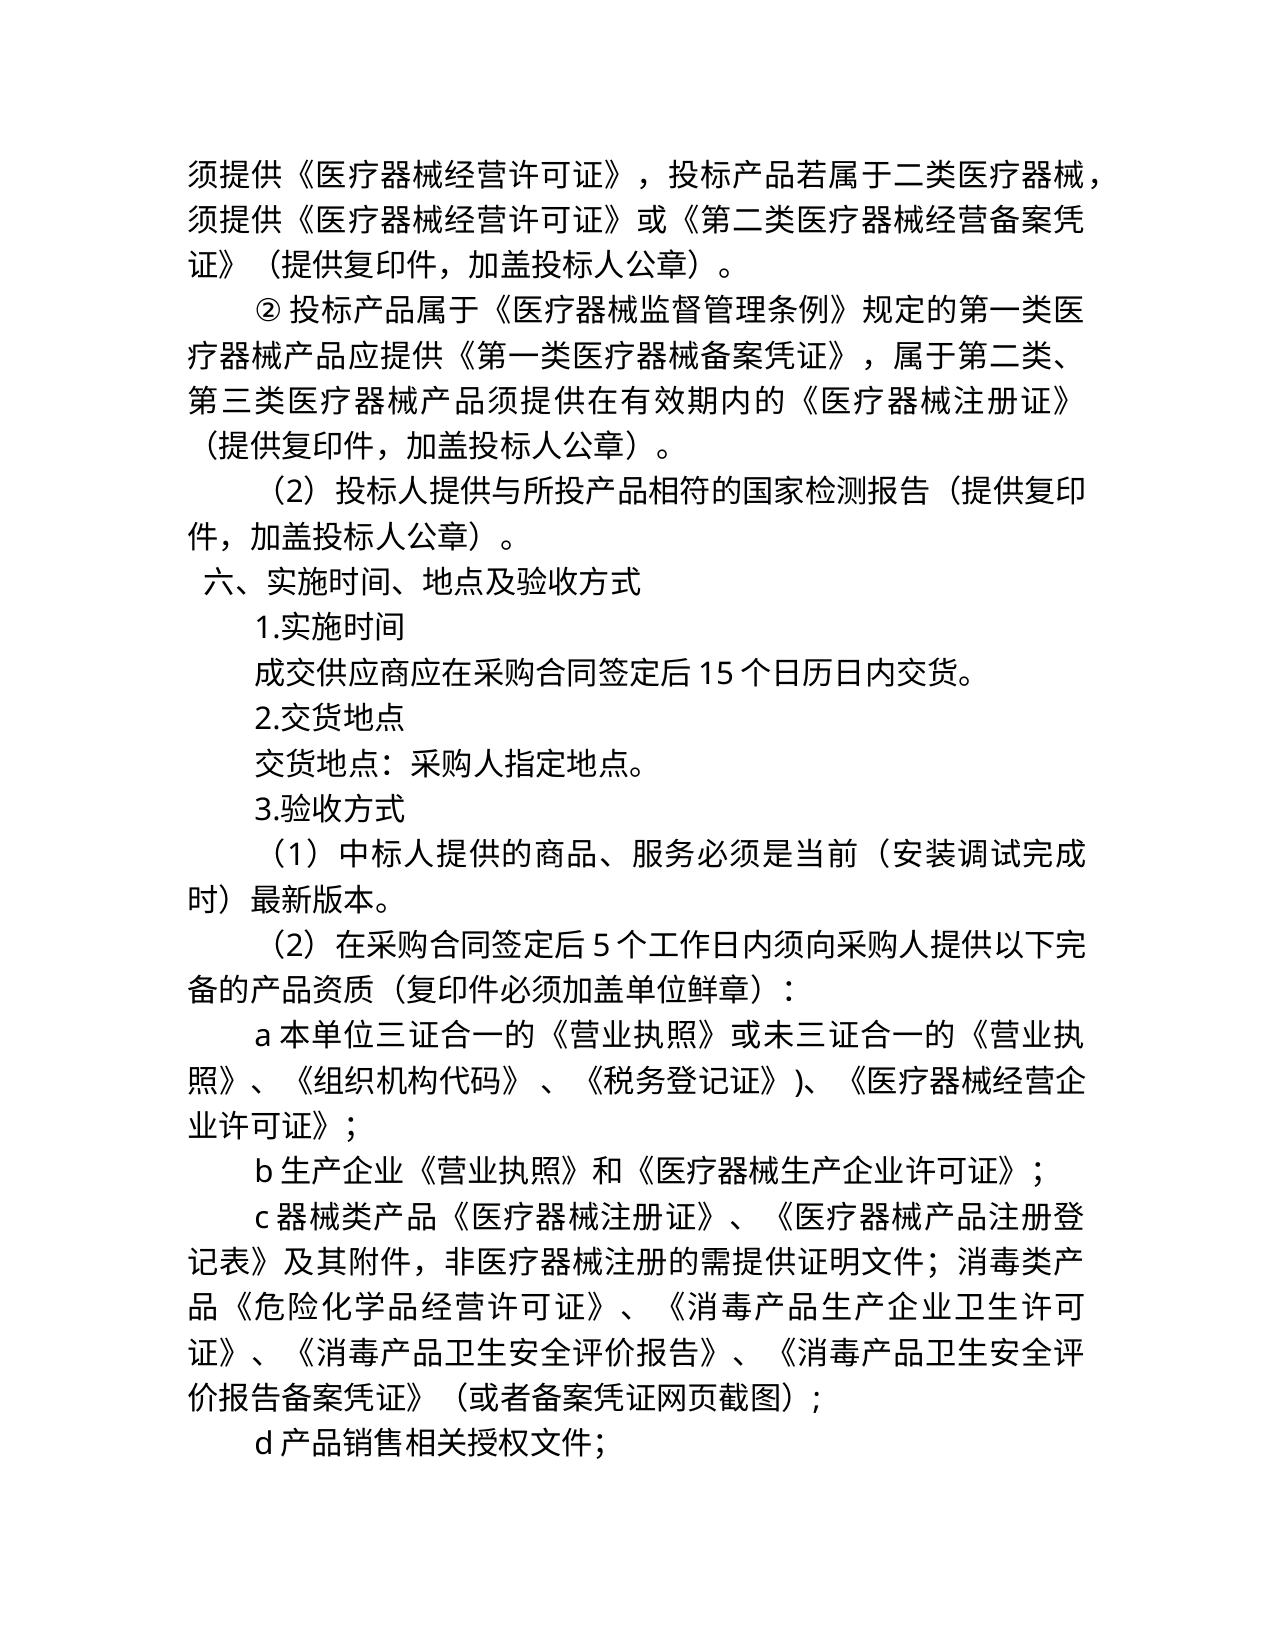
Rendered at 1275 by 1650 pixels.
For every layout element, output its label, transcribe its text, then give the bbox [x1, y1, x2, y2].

text ②投标产品属于《医疗器械监督管理条例》规定的第一类医疗器械产品应提供《第一类医疗器械备案凭证》，属于第二类、第三类医疗器械产品须提供在有效期内的《医疗器械注册证》（提供复印件，加盖投标人公章）。 [187, 286, 1087, 467]
text 1.实施时间 [187, 602, 1087, 648]
text 3.验收方式 [187, 784, 1087, 829]
text d产品销售相关授权文件； [187, 1418, 1087, 1464]
text 六、实施时间、地点及验收方式 [187, 557, 1087, 602]
text 2.交货地点 [187, 693, 1087, 739]
text （2）投标人提供与所投产品相符的国家检测报告（提供复印件，加盖投标人公章）。 [187, 467, 1087, 557]
text 成交供应商应在采购合同签定后15个日历日内交货。 [187, 648, 1087, 693]
text （2）在采购合同签定后5个工作日内须向采购人提供以下完备的产品资质（复印件必须加盖单位鲜章）： [187, 920, 1087, 1011]
text b生产企业《营业执照》和《医疗器械生产企业许可证》； [187, 1147, 1087, 1192]
text a本单位三证合一的《营业执照》或未三证合一的《营业执照》、《组织机构代码》 、《税务登记证》)、《医疗器械经营企业许可证》； [187, 1011, 1087, 1147]
text （1）中标人提供的商品、服务必须是当前（安装调试完成时）最新版本。 [187, 829, 1087, 920]
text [187, 150, 1087, 286]
text c器械类产品《医疗器械注册证》、《医疗器械产品注册登记表》及其附件，非医疗器械注册的需提供证明文件；消毒类产品《危险化学品经营许可证》、《消毒产品生产企业卫生许可证》、《消毒产品卫生安全评价报告》、《消毒产品卫生安全评价报告备案凭证》（或者备案凭证网页截图）; [187, 1192, 1087, 1418]
text 交货地点：采购人指定地点。 [187, 739, 1087, 784]
